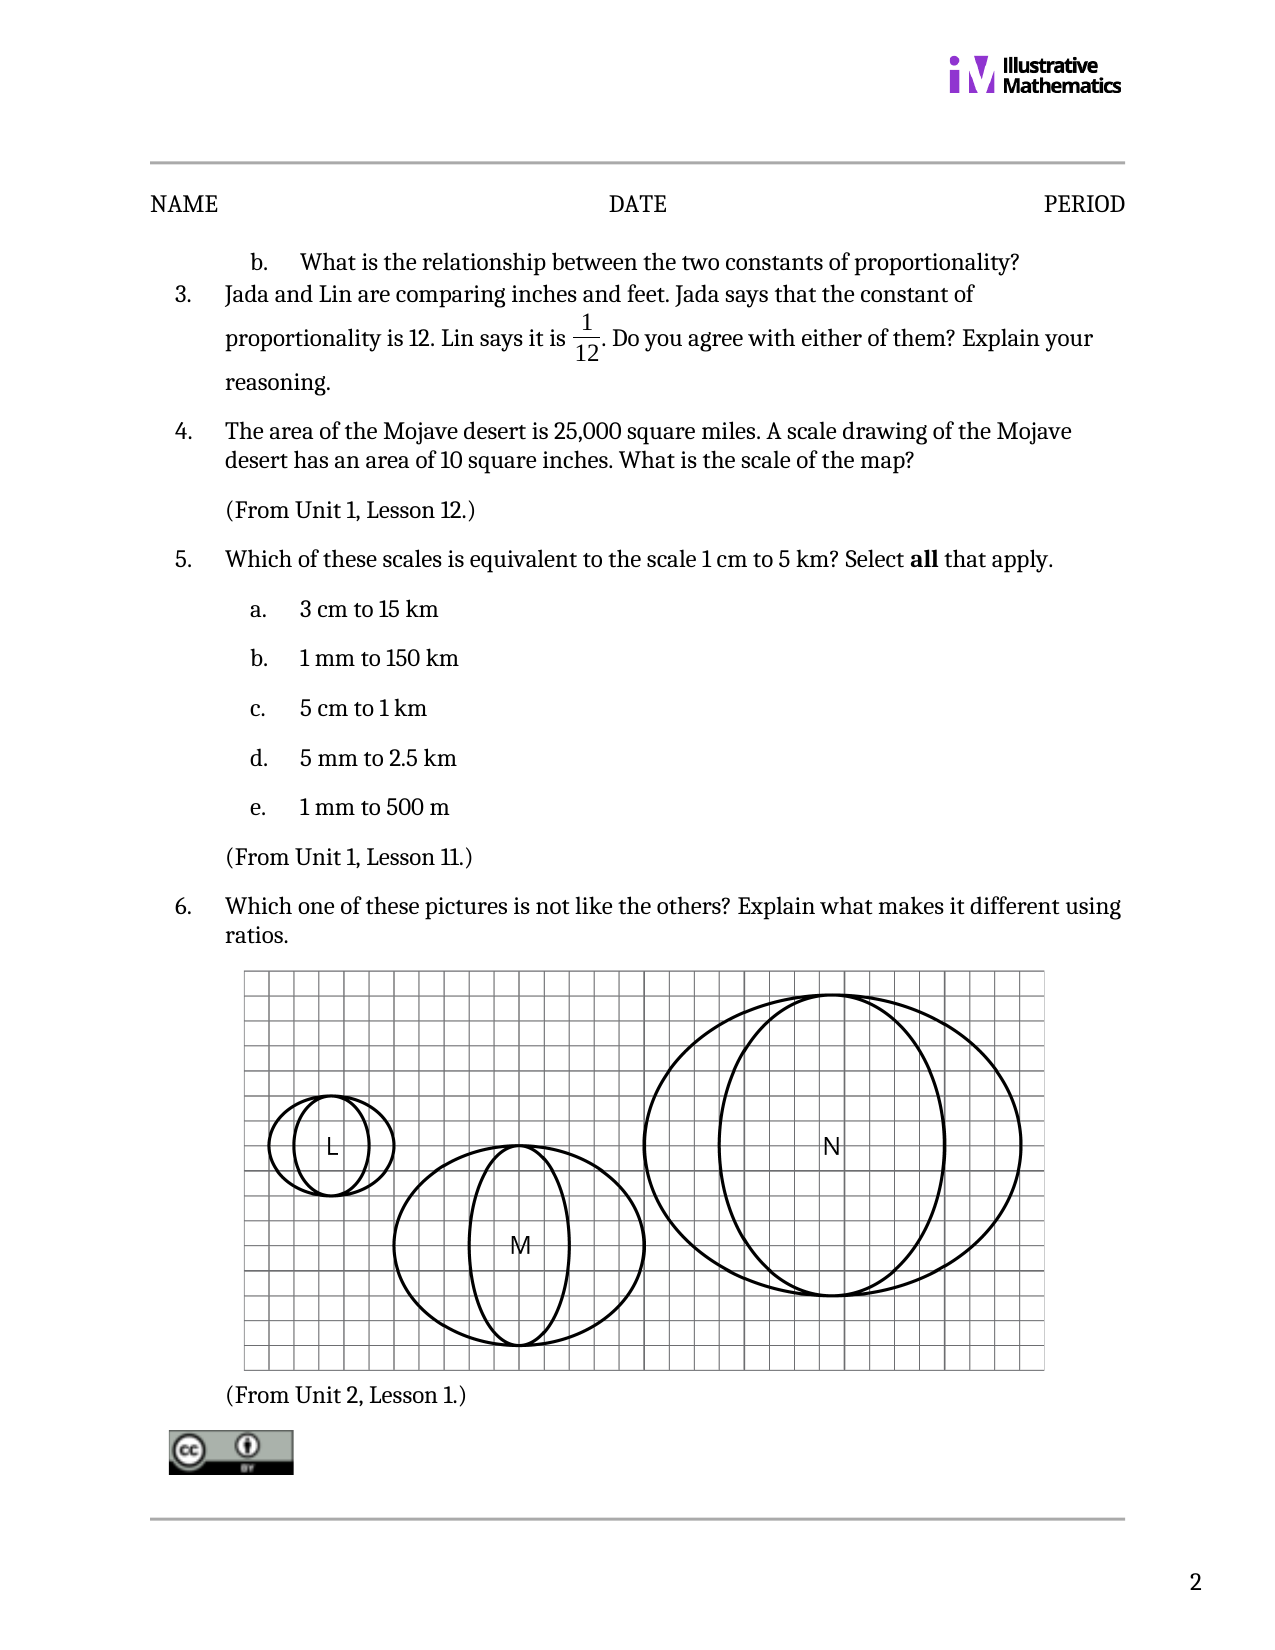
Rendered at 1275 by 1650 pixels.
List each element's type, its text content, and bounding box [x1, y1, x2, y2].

picture [243, 970, 1045, 1371]
list 1 mm to 500 m [250, 793, 1125, 822]
list The area of the Mojave desert is 25,000 square miles. A scale drawing of the Mojave desert has an area of 10 square inches. What is the scale of the map? [175, 417, 1125, 475]
list (From Unit 1, Lesson 12.) [175, 496, 1125, 524]
list What is the relationship between the two constants of proportionality? [250, 247, 1125, 276]
list Jada and Lin are comparing inches and feet. Jada says that the constant of proportionality is 12. Lin says it is . Do you agree with either of them? Explain your reasoning. [175, 280, 1125, 396]
list 1 mm to 150 km [250, 644, 1125, 673]
list (From Unit 1, Lesson 11.) [175, 843, 1125, 871]
picture [168, 1430, 294, 1475]
list 5 mm to 2.5 km [250, 743, 1125, 772]
list 5 cm to 1 km [250, 694, 1125, 723]
picture [949, 55, 1121, 93]
list Which of these scales is equivalent to the scale 1 cm to 5 km? Select all that apply. [175, 545, 1125, 574]
list (From Unit 2, Lesson 1.) [175, 1381, 1125, 1410]
list Which one of these pictures is not like the others? Explain what makes it different using ratios. [175, 892, 1125, 950]
list 3 cm to 15 km [250, 595, 1125, 623]
